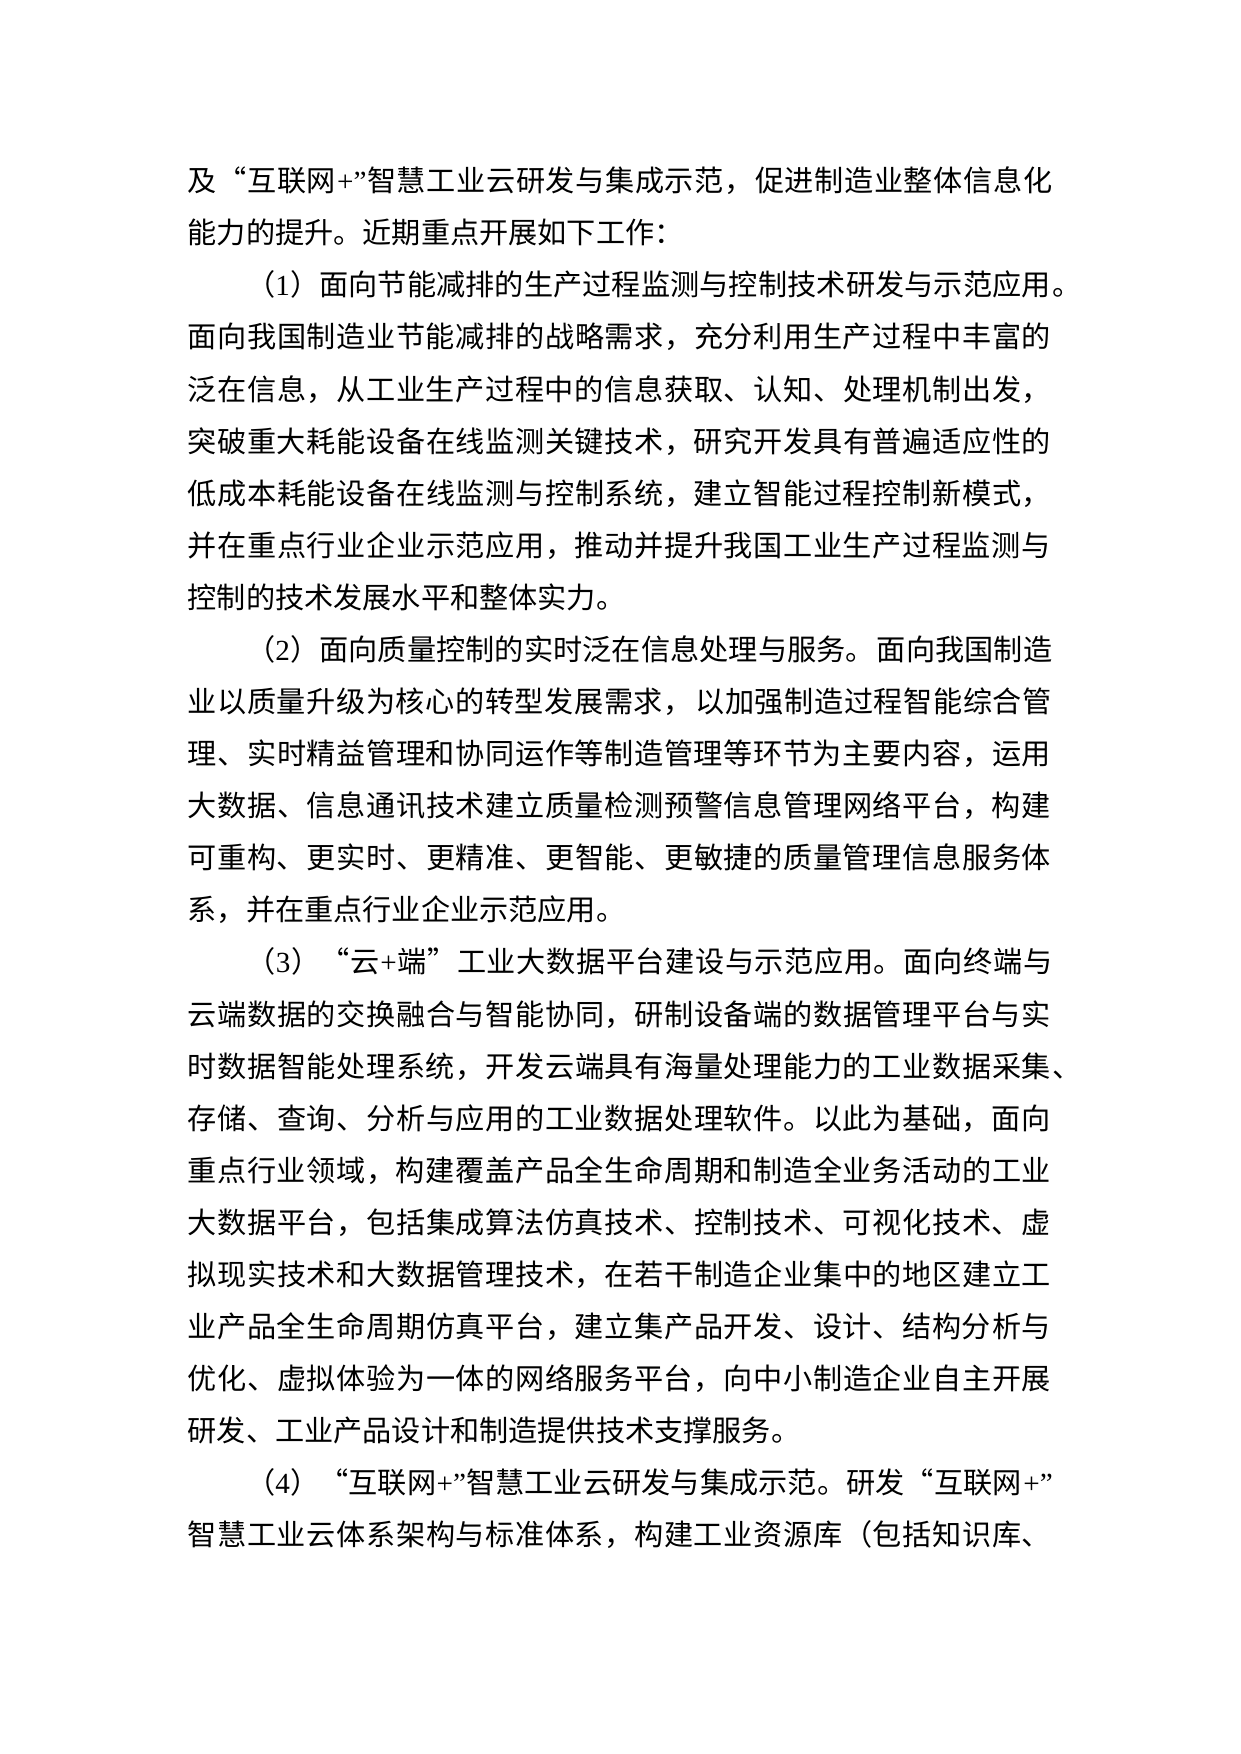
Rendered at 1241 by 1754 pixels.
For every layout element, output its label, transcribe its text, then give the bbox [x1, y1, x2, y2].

text （3）“云+端”工业大数据平台建设与示范应用。面向终端与云端数据的交换融合与智能协同，研制设备端的数据管理平台与实时数据智能处理系统，开发云端具有海量处理能力的工业数据采集、存储、查询、分析与应用的工业数据处理软件。以此为基础，面向重点行业领域，构建覆盖产品全生命周期和制造全业务活动的工业大数据平台，包括集成算法仿真技术、控制技术、可视化技术、虚拟现实技术和大数据管理技术，在若干制造企业集中的地区建立工业产品全生命周期仿真平台，建立集产品开发、设计、结构分析与优化、虚拟体验为一体的网络服务平台，向中小制造企业自主开展研发、工业产品设计和制造提供技术支撑服务。 [187, 931, 1053, 1452]
text （2）面向质量控制的实时泛在信息处理与服务。面向我国制造业以质量升级为核心的转型发展需求，以加强制造过程智能综合管理、实时精益管理和协同运作等制造管理等环节为主要内容，运用大数据、信息通讯技术建立质量检测预警信息管理网络平台，构建可重构、更实时、更精准、更智能、更敏捷的质量管理信息服务体系，并在重点行业企业示范应用。 [187, 619, 1053, 931]
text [187, 1452, 1053, 1556]
text （1）面向节能减排的生产过程监测与控制技术研发与示范应用。面向我国制造业节能减排的战略需求，充分利用生产过程中丰富的泛在信息，从工业生产过程中的信息获取、认知、处理机制出发，突破重大耗能设备在线监测关键技术，研究开发具有普遍适应性的低成本耗能设备在线监测与控制系统，建立智能过程控制新模式，并在重点行业企业示范应用，推动并提升我国工业生产过程监测与控制的技术发展水平和整体实力。 [187, 254, 1053, 619]
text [187, 150, 1053, 254]
